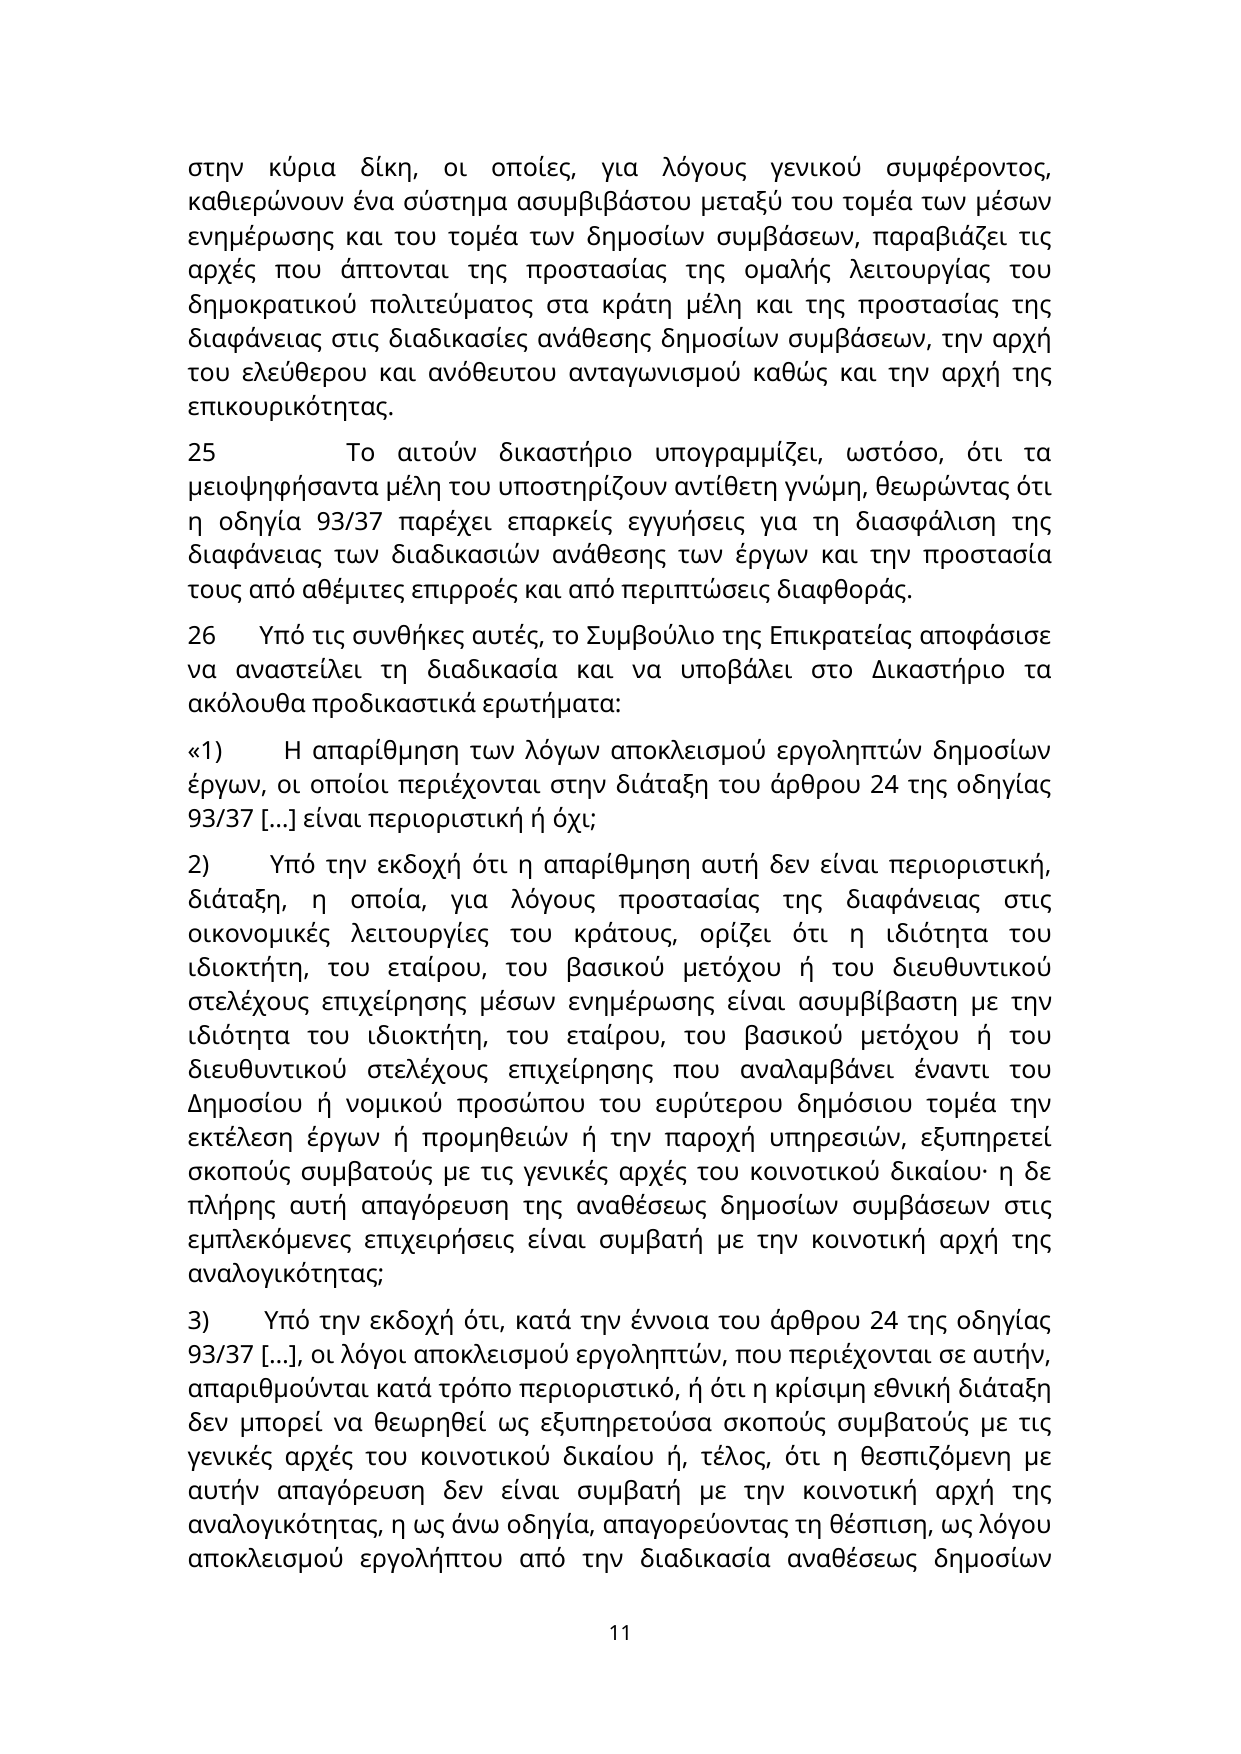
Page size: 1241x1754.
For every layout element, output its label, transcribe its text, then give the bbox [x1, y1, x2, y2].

text 2) Υπό την εκδοχή ότι η απαρίθμηση αυτή δεν είναι περιοριστική, διάταξη, η οποία, για λόγους προστασίας της διαφάνειας στις οικονομικές λειτουργίες του κράτους, ορίζει ότι η ιδιότητα του ιδιοκτήτη, του εταίρου, του βασικού μετόχου ή του διευθυντικού στελέχους επιχείρησης μέσων ενημέρωσης είναι ασυμβίβαστη με την ιδιότητα του ιδιοκτήτη, του εταίρου, του βασικού μετόχου ή του διευθυντικού στελέχους επιχείρησης που αναλαμβάνει έναντι του Δημοσίου ή νομικού προσώπου του ευρύτερου δημόσιου τομέα την εκτέλεση έργων ή προμηθειών ή την παροχή υπηρεσιών, εξυπηρετεί σκοπούς συμβατούς με τις γενικές αρχές του κοινοτικού δικαίου· η δε πλήρης αυτή απαγόρευση της αναθέσεως δημοσίων συμβάσεων στις εμπλεκόμενες επιχειρήσεις είναι συμβατή με την κοινοτική αρχή της αναλογικότητας; [187, 847, 1053, 1290]
text «1) Η απαρίθμηση των λόγων αποκλεισμού εργοληπτών δημοσίων έργων, οι οποίοι περιέχονται στην διάταξη του άρθρου 24 της οδηγίας 93/37 […] είναι περιοριστική ή όχι; [187, 732, 1053, 835]
text 26 Υπό τις συνθήκες αυτές, το Συμβούλιο της Επικρατείας αποφάσισε να αναστείλει τη διαδικασία και να υποβάλει στο Δικαστήριο τα ακόλουθα προδικαστικά ερωτήματα: [187, 618, 1053, 720]
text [187, 150, 1053, 422]
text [187, 1302, 1053, 1575]
text 25 Το αιτούν δικαστήριο υπογραμμίζει, ωστόσο, ότι τα μειοψηφήσαντα μέλη του υποστηρίζουν αντίθετη γνώμη, θεωρώντας ότι η οδηγία 93/37 παρέχει επαρκείς εγγυήσεις για τη διασφάλιση της διαφάνειας των διαδικασιών ανάθεσης των έργων και την προστασία τους από αθέμιτες επιρροές και από περιπτώσεις διαφθοράς. [187, 435, 1053, 605]
